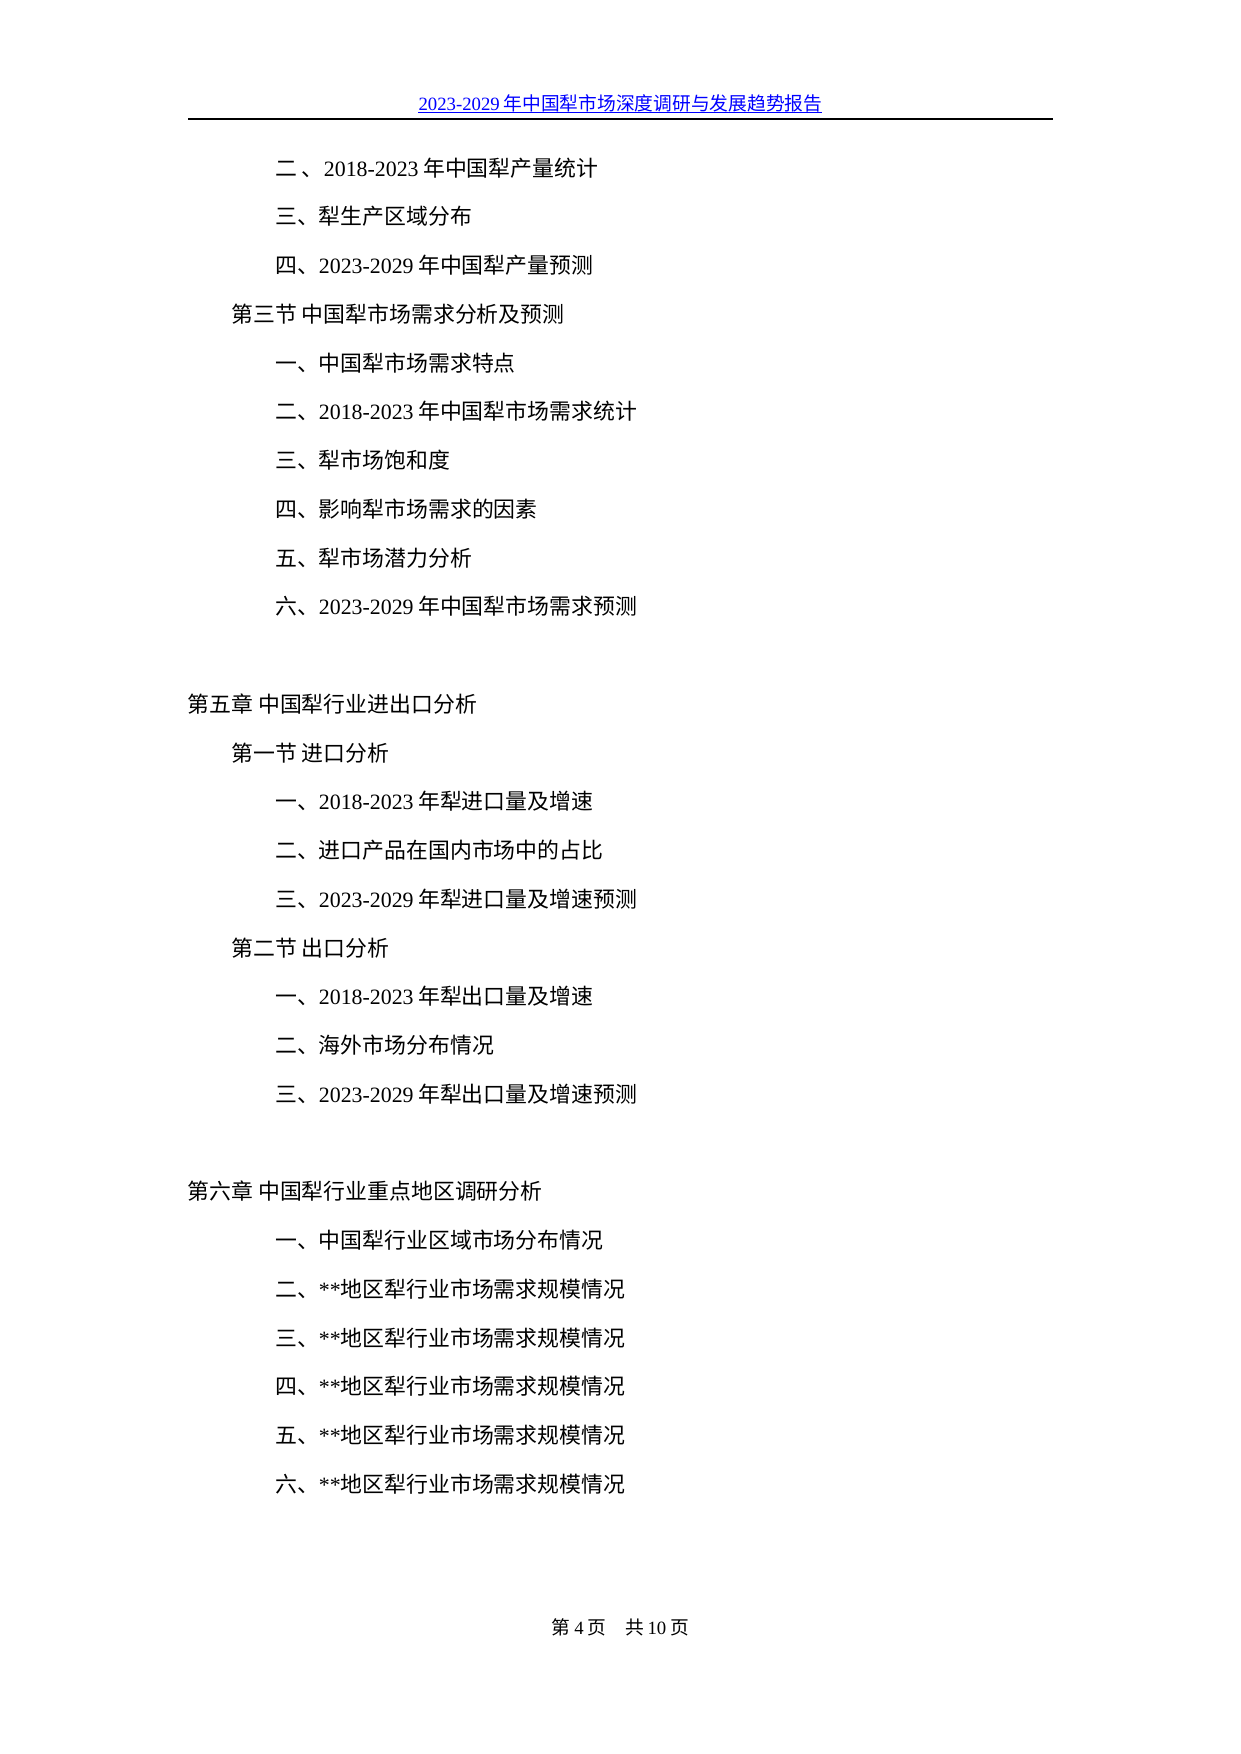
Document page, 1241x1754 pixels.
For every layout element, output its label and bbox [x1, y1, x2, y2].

text [187, 150, 1053, 1499]
